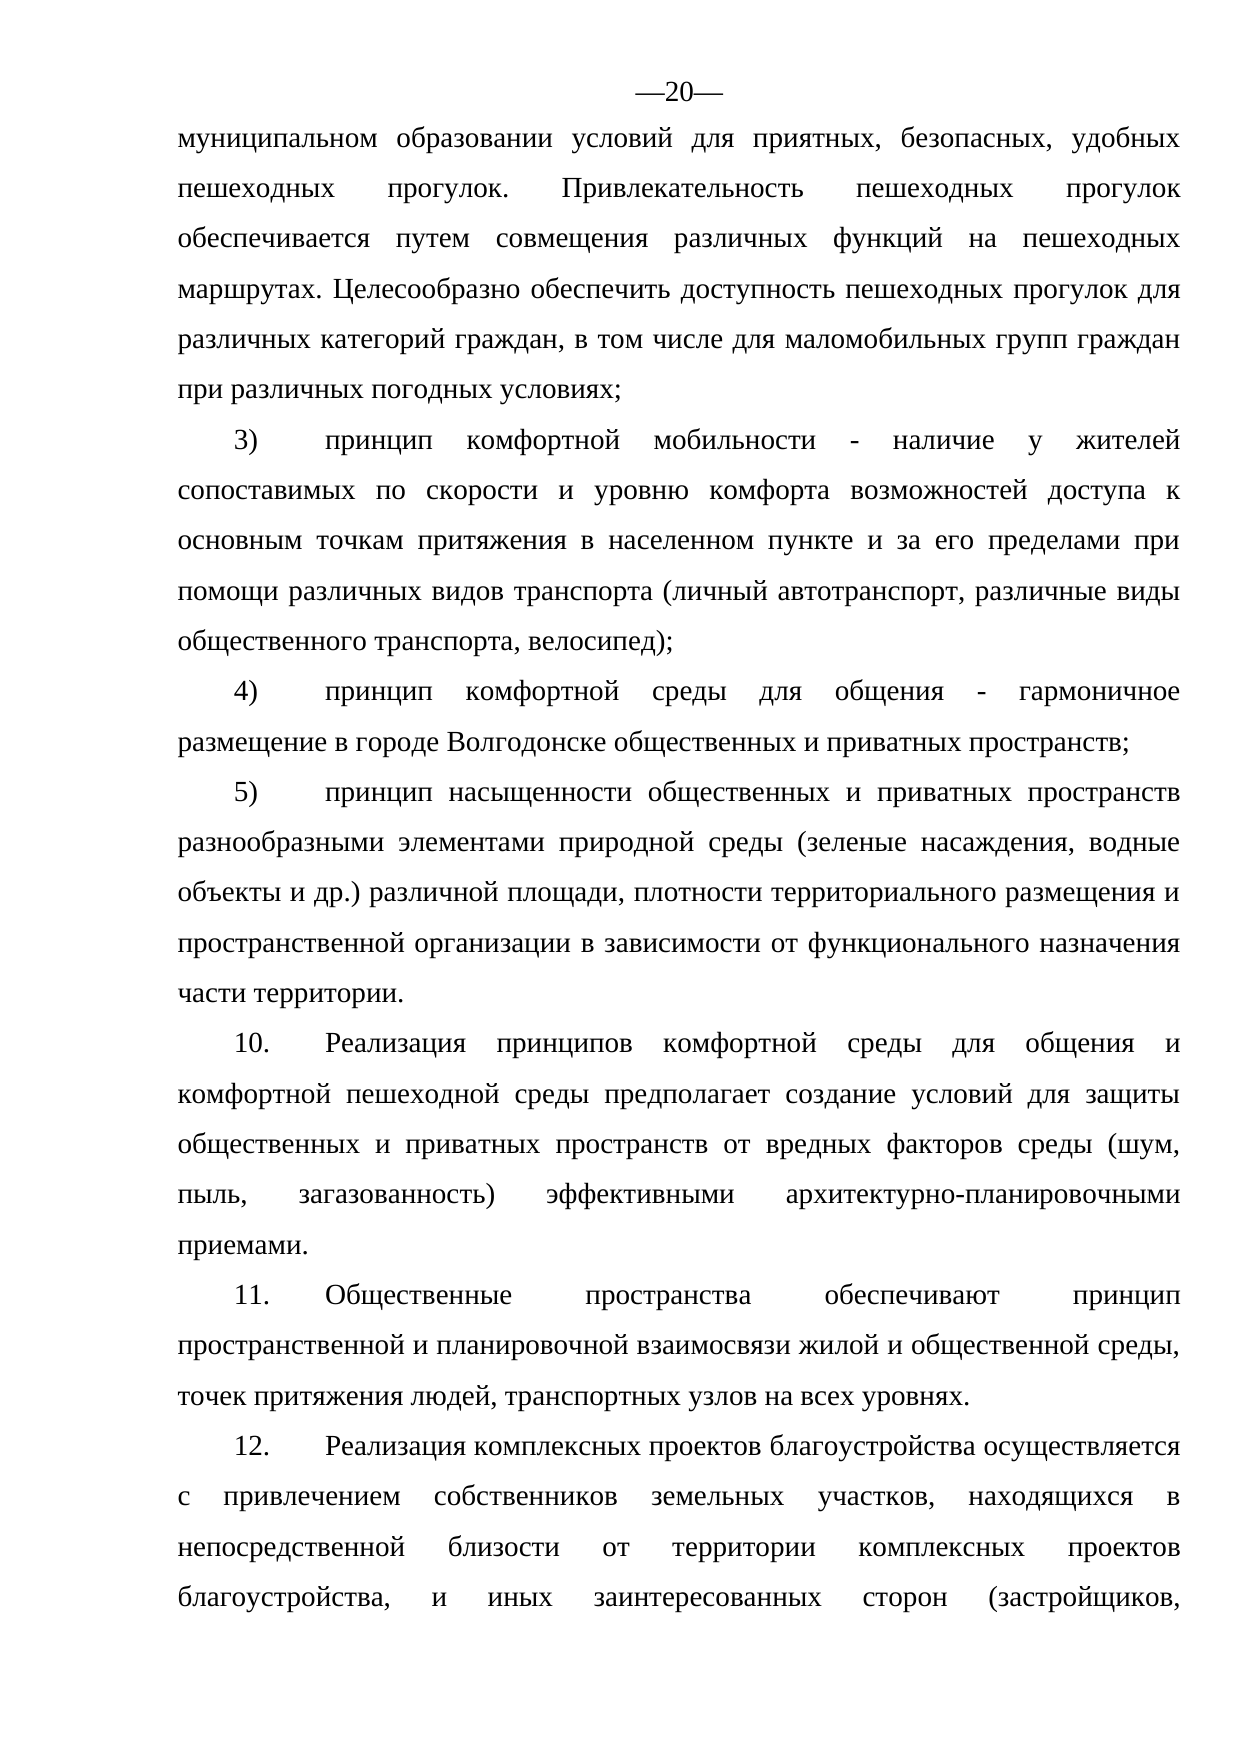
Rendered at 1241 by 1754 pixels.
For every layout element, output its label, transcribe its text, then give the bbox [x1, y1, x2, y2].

text 10. Реализация принципов комфортной среды для общения и комфортной пешеходной среды предполагает создание условий для защиты общественных и приватных пространств от вредных факторов среды (шум, пыль, загазованность) эффективными архитектурно-планировочными приемами. [177, 1026, 1181, 1260]
text 3) принцип комфортной мобильности - наличие у жителей сопоставимых по скорости и уровню комфорта возможностей доступа к основным точкам притяжения в населенном пункте и за его пределами при помощи различных видов транспорта (личный автотранспорт, различные виды общественного транспорта, велосипед); [177, 422, 1181, 657]
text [177, 120, 1181, 405]
text 11. Общественные пространства обеспечивают принцип пространственной и планировочной взаимосвязи жилой и общественной среды, точек притяжения людей, транспортных узлов на всех уровнях. [177, 1277, 1181, 1411]
text 5) принцип насыщенности общественных и приватных пространств разнообразными элементами природной среды (зеленые насаждения, водные объекты и др.) различной площади, плотности территориального размещения и пространственной организации в зависимости от функционального назначения части территории. [177, 774, 1181, 1009]
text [177, 1428, 1181, 1612]
text 4) принцип комфортной среды для общения - гармоничное размещение в городе Волгодонске общественных и приватных пространств; [177, 673, 1181, 757]
